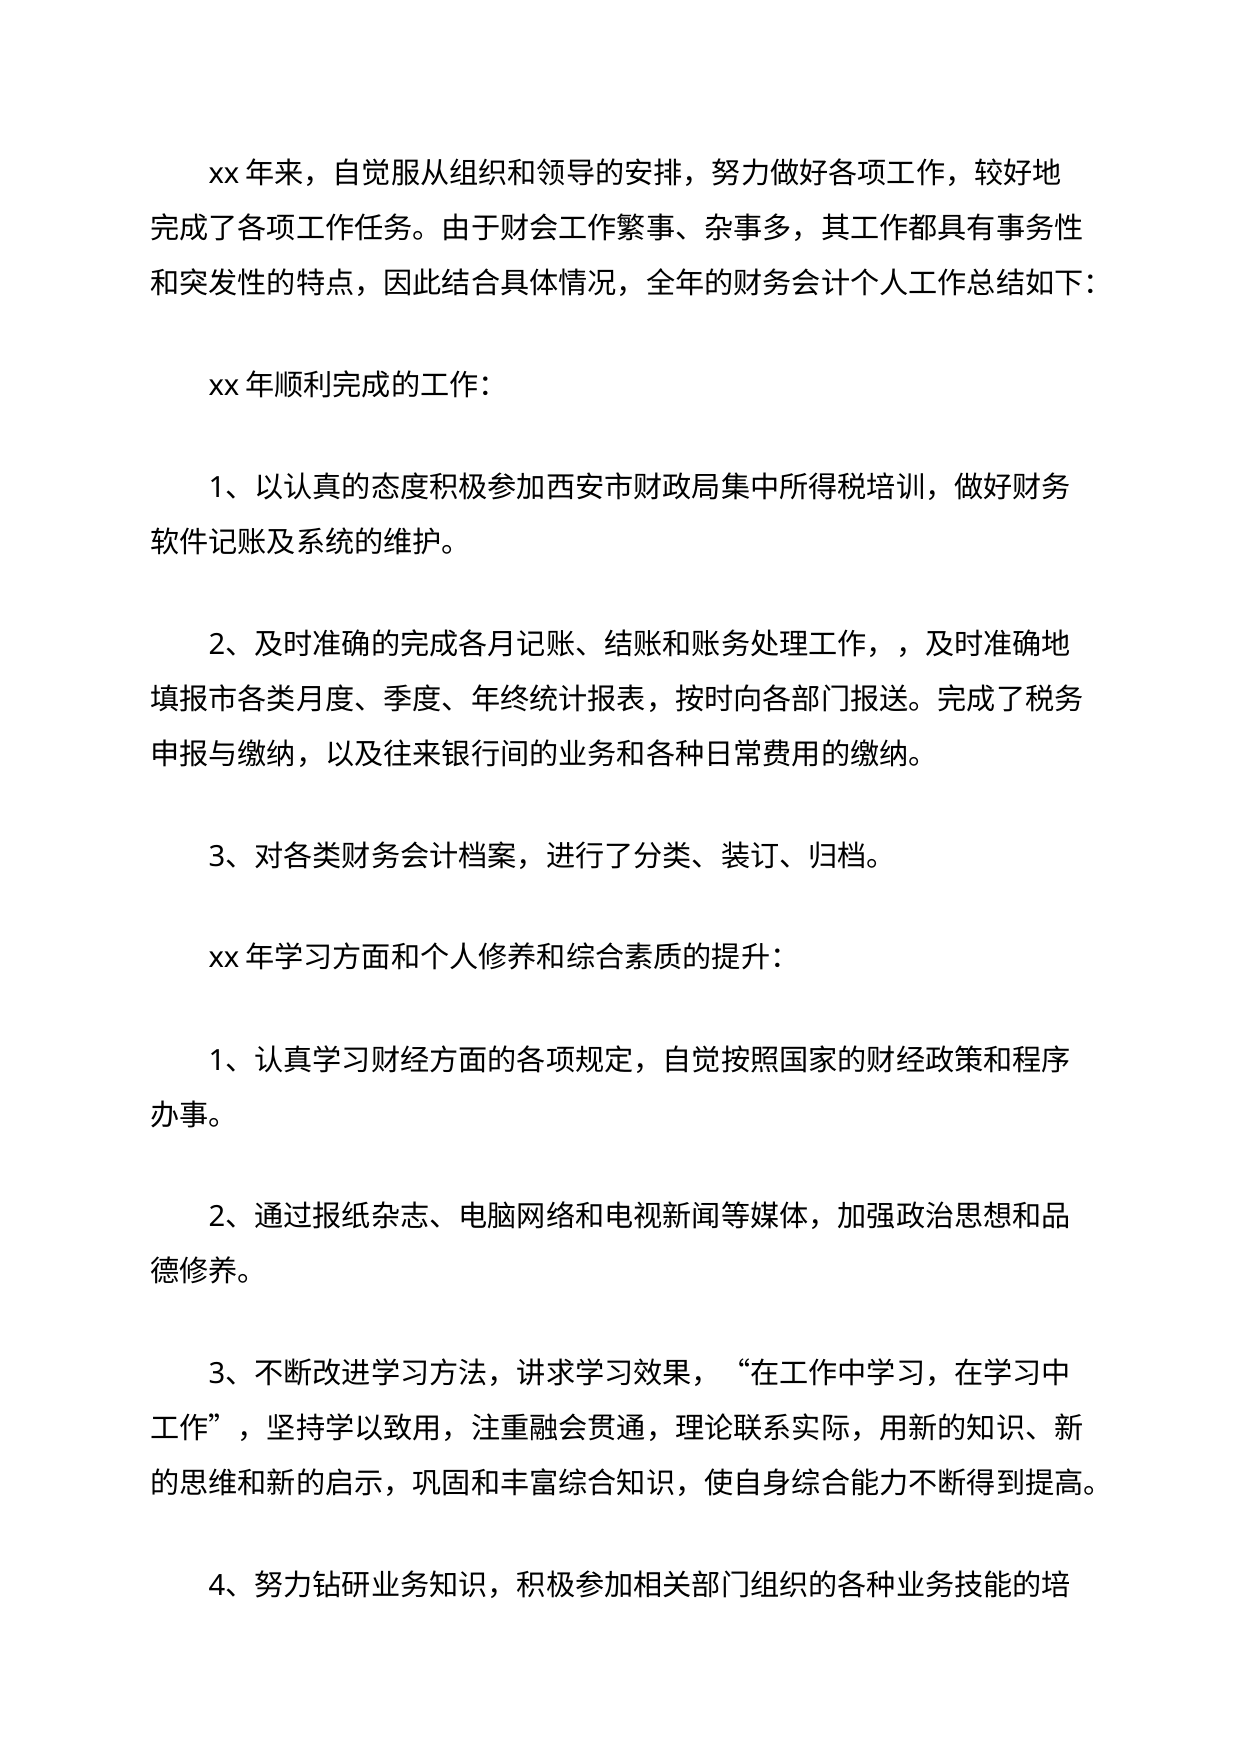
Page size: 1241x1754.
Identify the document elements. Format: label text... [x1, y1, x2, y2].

text 1、认真学习财经方面的各项规定，自觉按照国家的财经政策和程序办事。 [150, 1036, 1090, 1133]
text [150, 1561, 1090, 1604]
text 3、对各类财务会计档案，进行了分类、装订、归档。 [150, 832, 1090, 874]
text xx年顺利完成的工作： [150, 362, 1090, 404]
text 2、及时准确的完成各月记账、结账和账务处理工作，，及时准确地填报市各类月度、季度、年终统计报表，按时向各部门报送。完成了税务申报与缴纳，以及往来银行间的业务和各种日常费用的缴纳。 [150, 620, 1090, 773]
text xx年学习方面和个人修养和综合素质的提升： [150, 934, 1090, 976]
text xx年来，自觉服从组织和领导的安排，努力做好各项工作，较好地完成了各项工作任务。由于财会工作繁事、杂事多，其工作都具有事务性和突发性的特点，因此结合具体情况，全年的财务会计个人工作总结如下： [150, 150, 1090, 302]
text 1、以认真的态度积极参加西安市财政局集中所得税培训，做好财务软件记账及系统的维护。 [150, 464, 1090, 561]
text 2、通过报纸杂志、电脑网络和电视新闻等媒体，加强政治思想和品德修养。 [150, 1193, 1090, 1290]
text 3、不断改进学习方法，讲求学习效果，“在工作中学习，在学习中工作”，坚持学以致用，注重融会贯通，理论联系实际，用新的知识、新的思维和新的启示，巩固和丰富综合知识，使自身综合能力不断得到提高。 [150, 1349, 1090, 1502]
